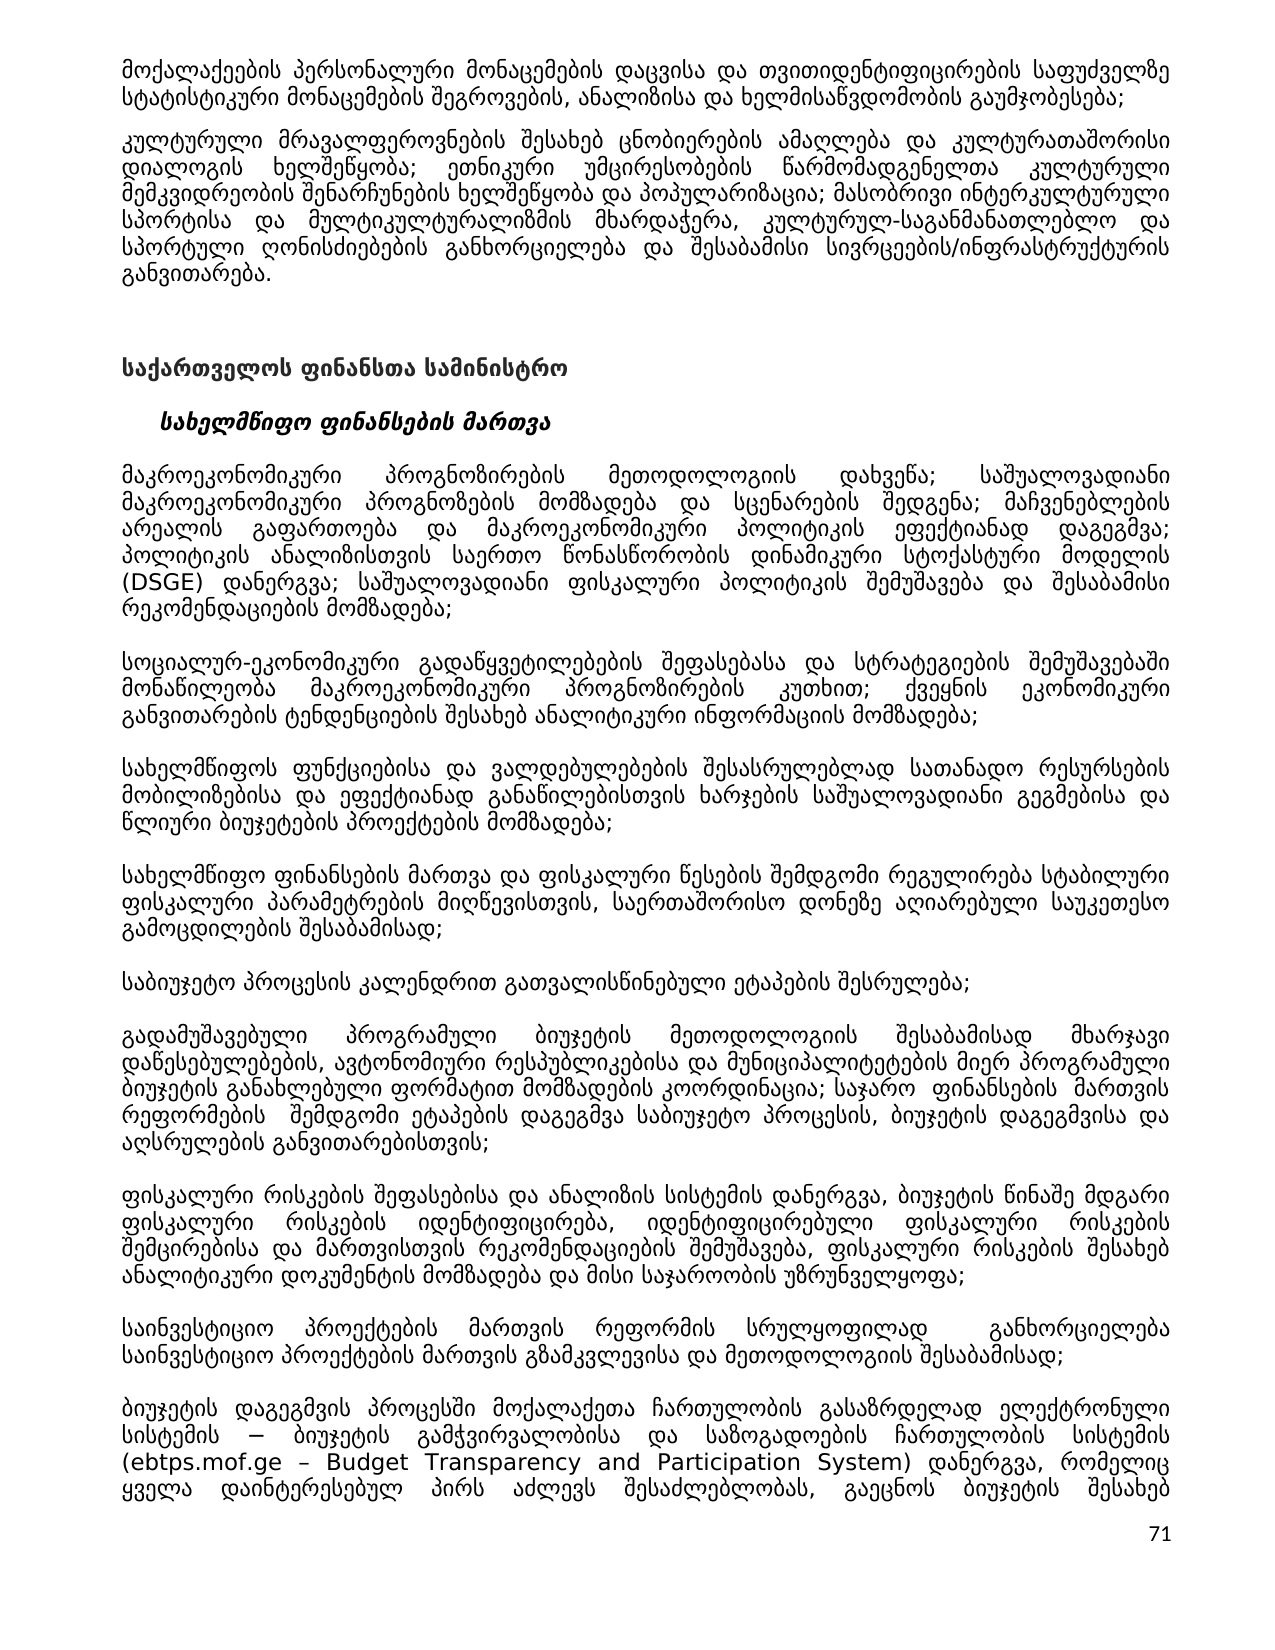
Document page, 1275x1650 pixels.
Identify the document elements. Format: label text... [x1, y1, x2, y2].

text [121, 57, 1171, 110]
subtitle საქართველოს ფინანსთა სამინისტრო [121, 355, 1171, 382]
subtitle სახელმწიფო ფინანსების მართვა [159, 409, 1171, 435]
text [121, 462, 1171, 1502]
text კულტურული მრავალფეროვნების შესახებ ცნობიერების ამაღლება და კულტურათაშორისი დიალოგის ხელშეწყობა; ეთნიკური უმცირესობების წარმომადგენელთა კულტურული მემკვიდრეობის შენარჩუნების ხელშეწყობა და პოპულარიზაცია; მასობრივი ინტერკულტურული სპორტისა და მულტიკულტურალიზმის მხარდაჭერა, კულტურულ-საგანმანათლებლო და სპორტული ღონისძიებების განხორციელება და შესაბამისი სივრცეების/ინფრასტრუქტურის განვითარება. [121, 127, 1171, 287]
